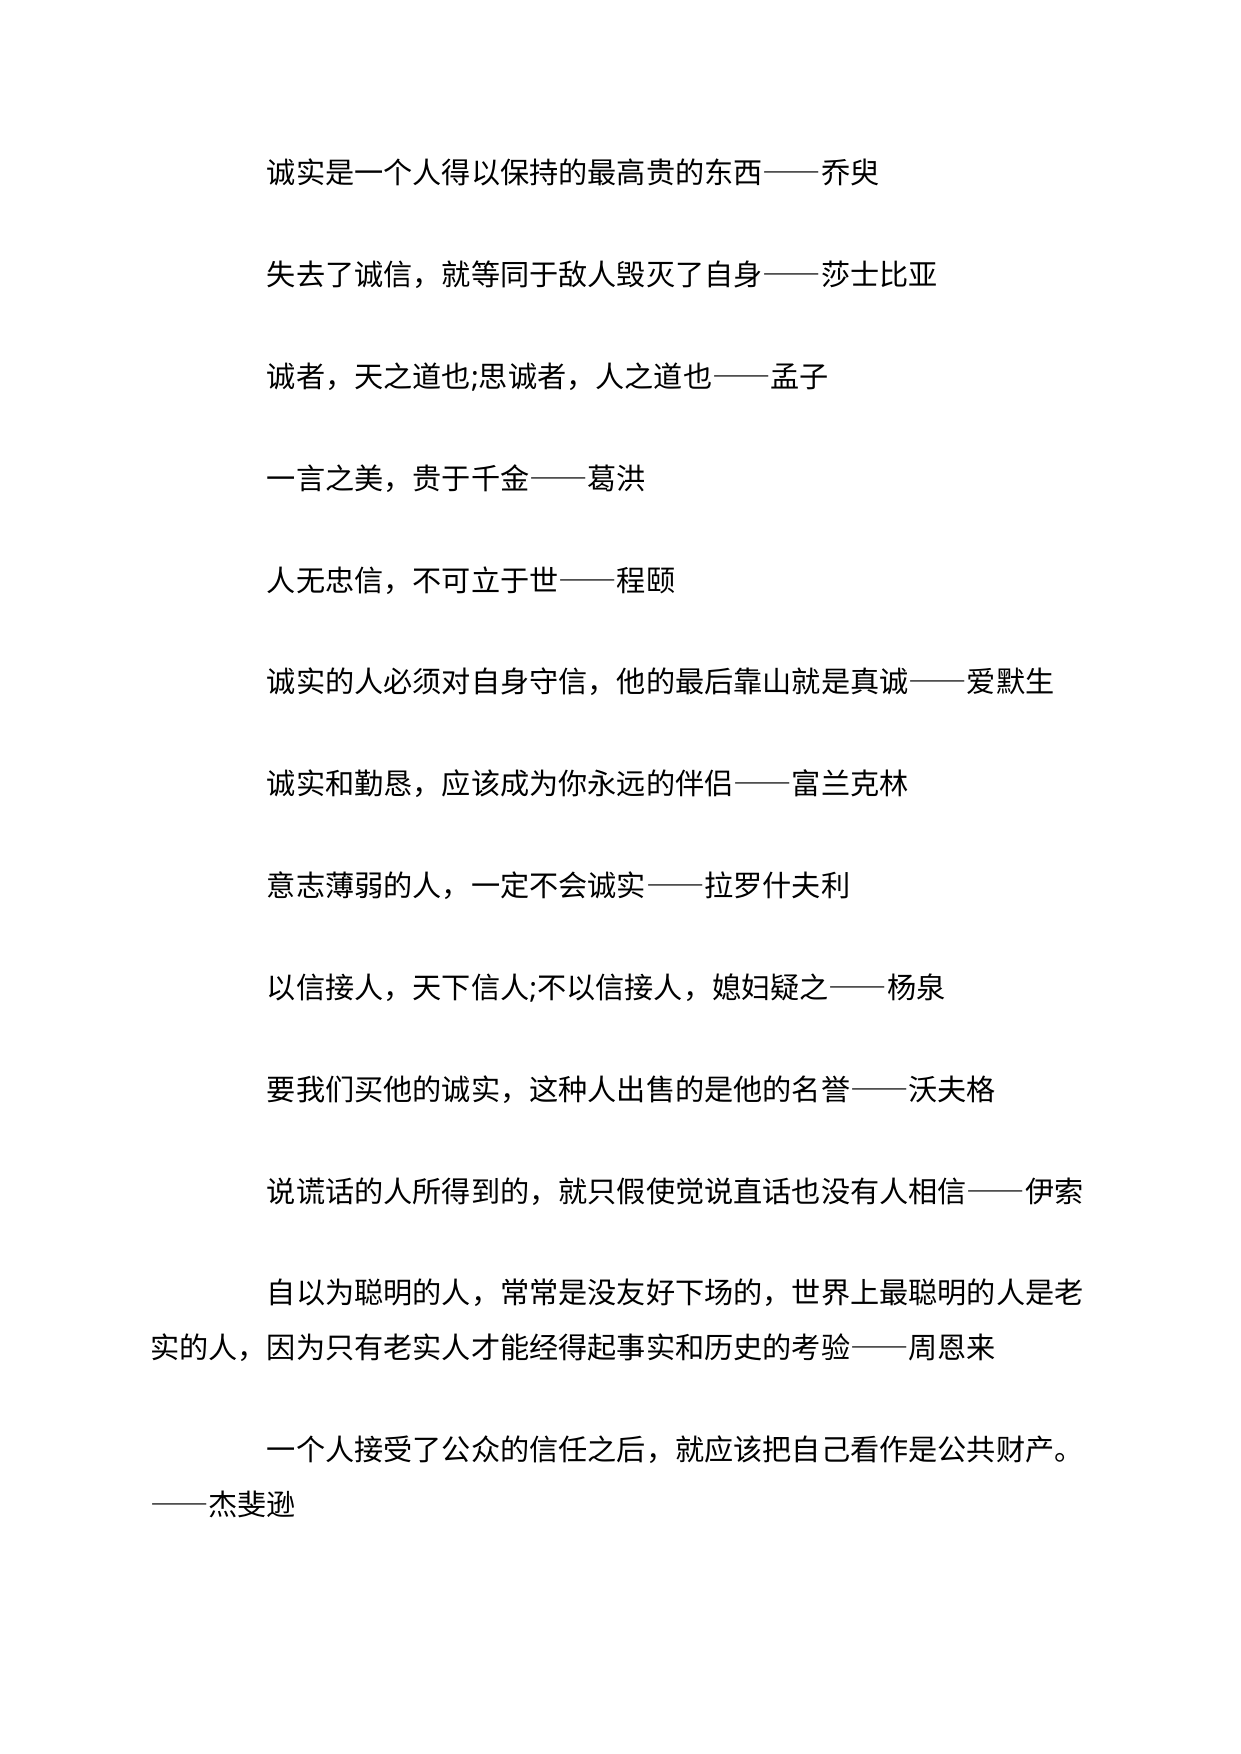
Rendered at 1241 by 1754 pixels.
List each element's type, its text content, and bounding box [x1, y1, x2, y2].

text 一言之美，贵于千金——葛洪 [150, 456, 1090, 498]
text 要我们买他的诚实，这种人出售的是他的名誉——沃夫格 [150, 1066, 1090, 1109]
text 自以为聪明的人，常常是没友好下场的，世界上最聪明的人是老实的人，因为只有老实人才能经得起事实和历史的考验——周恩来 [150, 1270, 1090, 1367]
text 失去了诚信，就等同于敌人毁灭了自身——莎士比亚 [150, 252, 1090, 294]
text 诚实是一个人得以保持的最高贵的东西——乔臾 [150, 150, 1090, 192]
text 一个人接受了公众的信任之后，就应该把自己看作是公共财产。——杰斐逊 [150, 1427, 1090, 1524]
text 说谎话的人所得到的，就只假使觉说直话也没有人相信——伊索 [150, 1168, 1090, 1210]
text 人无忠信，不可立于世——程颐 [150, 557, 1090, 599]
text 诚者，天之道也;思诚者，人之道也——孟子 [150, 353, 1090, 396]
text 诚实的人必须对自身守信，他的最后靠山就是真诚——爱默生 [150, 659, 1090, 701]
text 以信接人，天下信人;不以信接人，媳妇疑之——杨泉 [150, 964, 1090, 1007]
text 意志薄弱的人，一定不会诚实——拉罗什夫利 [150, 863, 1090, 905]
text 诚实和勤恳，应该成为你永远的伴侣——富兰克林 [150, 761, 1090, 803]
